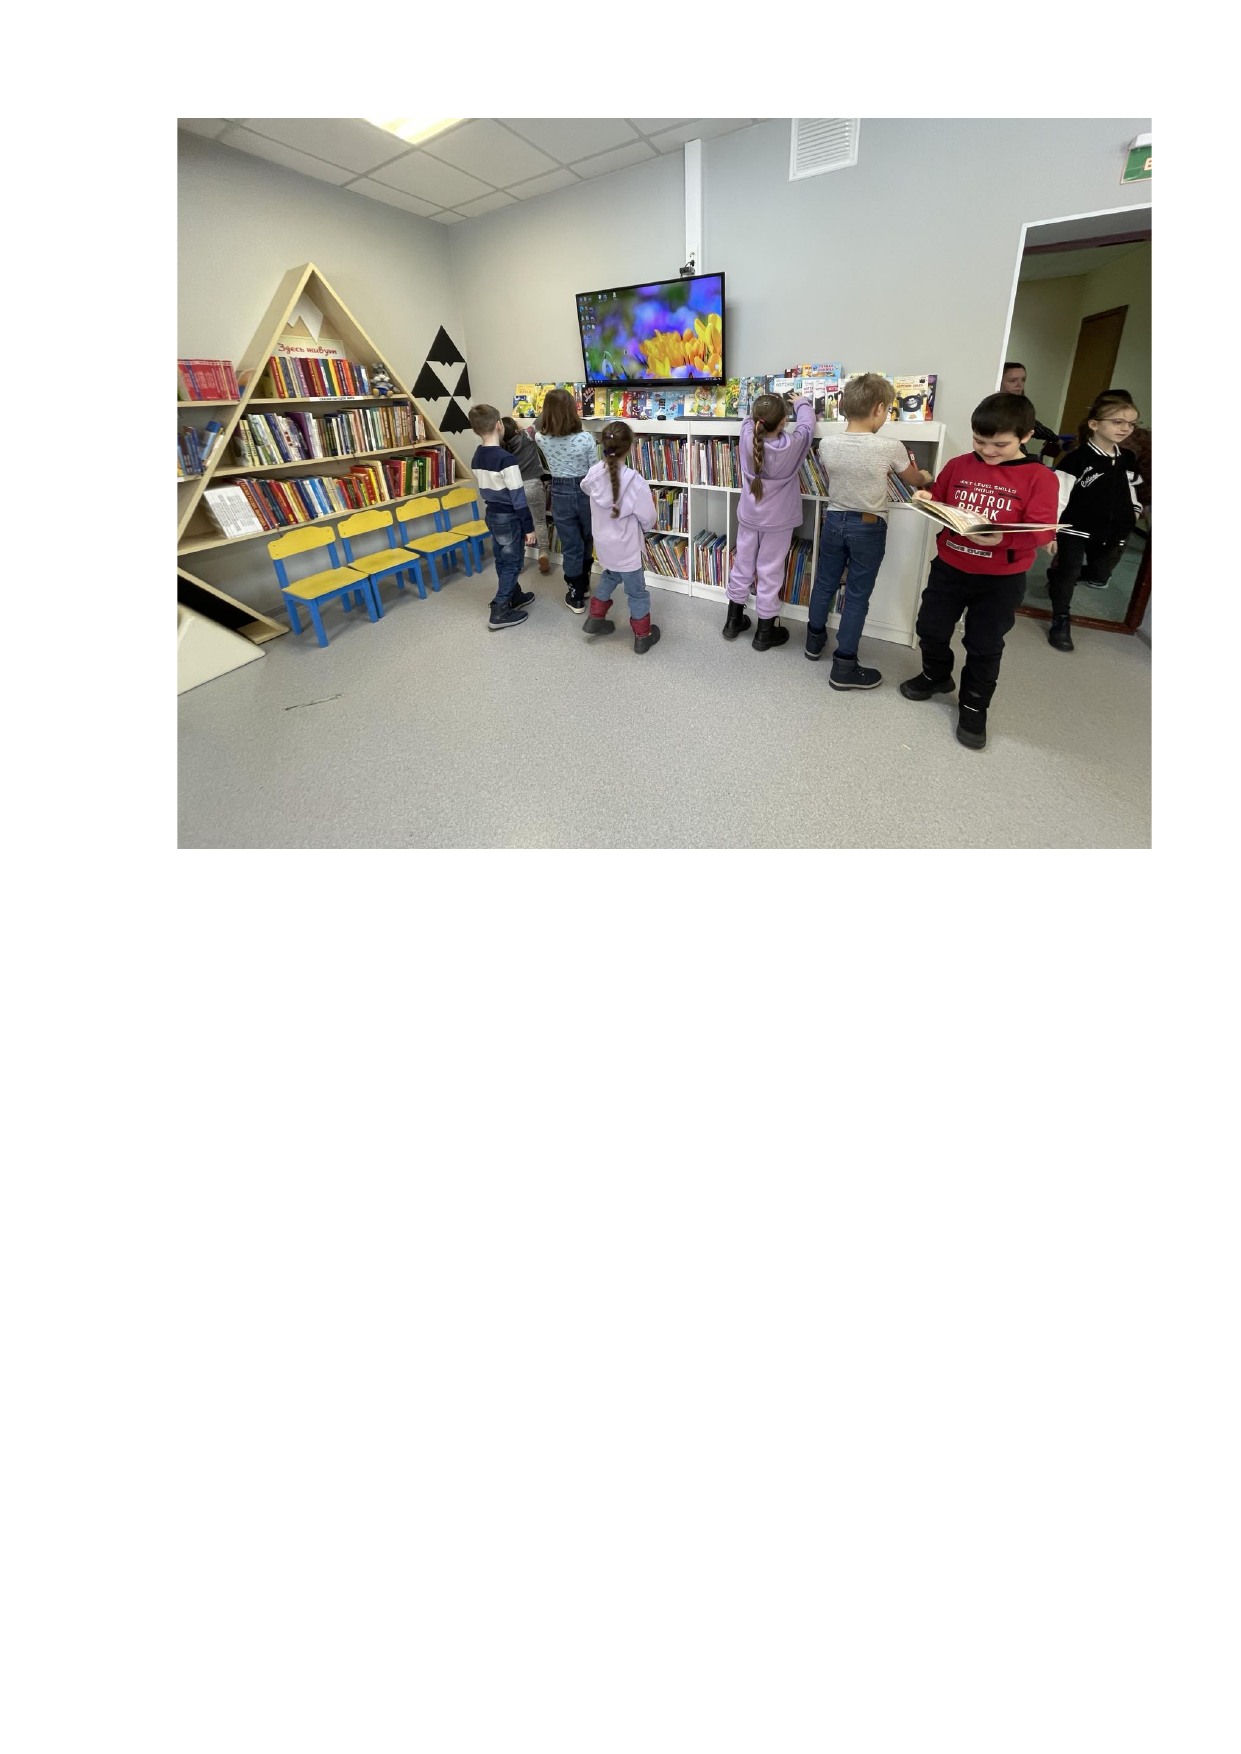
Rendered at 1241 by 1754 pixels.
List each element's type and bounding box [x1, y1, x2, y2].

picture [177, 118, 1152, 849]
